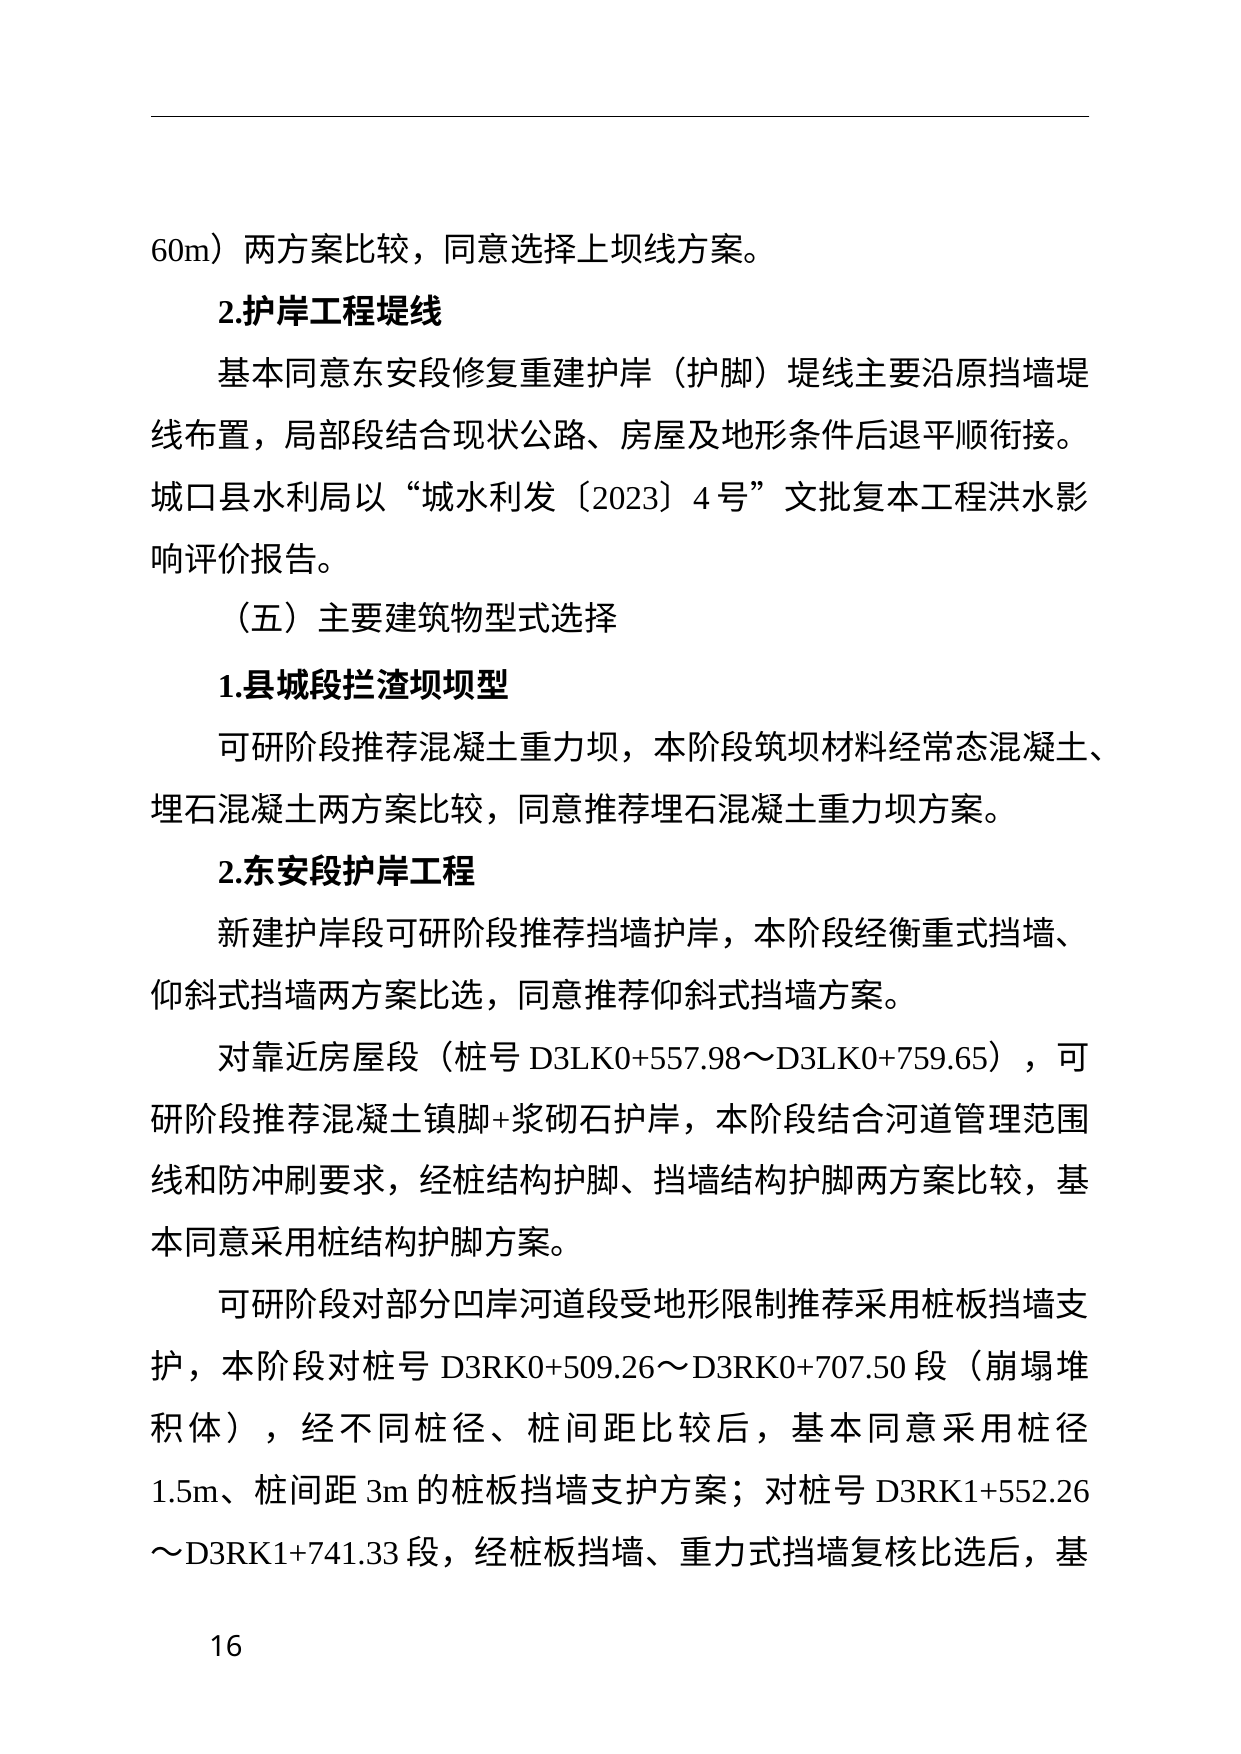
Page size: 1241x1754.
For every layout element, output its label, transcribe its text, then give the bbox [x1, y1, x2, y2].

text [151, 1267, 1089, 1577]
text 可研阶段推荐混凝土重力坝，本阶段筑坝材料经常态混凝土、埋石混凝土两方案比较，同意推荐埋石混凝土重力坝方案。 [151, 710, 1089, 834]
text （五）主要建筑物型式选择 [151, 583, 1139, 648]
text 2.东安段护岸工程 [151, 834, 1089, 896]
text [151, 212, 1089, 274]
text 对靠近房屋段（桩号D3LK0+557.98～D3LK0+759.65），可研阶段推荐混凝土镇脚+浆砌石护岸，本阶段结合河道管理范围线和防冲刷要求，经桩结构护脚、挡墙结构护脚两方案比较，基本同意采用桩结构护脚方案。 [151, 1020, 1089, 1267]
text 2.护岸工程堤线 [151, 274, 1089, 336]
text 新建护岸段可研阶段推荐挡墙护岸，本阶段经衡重式挡墙、仰斜式挡墙两方案比选，同意推荐仰斜式挡墙方案。 [151, 896, 1089, 1020]
text 基本同意东安段修复重建护岸（护脚）堤线主要沿原挡墙堤线布置，局部段结合现状公路、房屋及地形条件后退平顺衔接。城口县水利局以“城水利发〔2023〕4号”文批复本工程洪水影响评价报告。 [151, 336, 1089, 583]
text 1.县城段拦渣坝坝型 [151, 648, 1089, 710]
